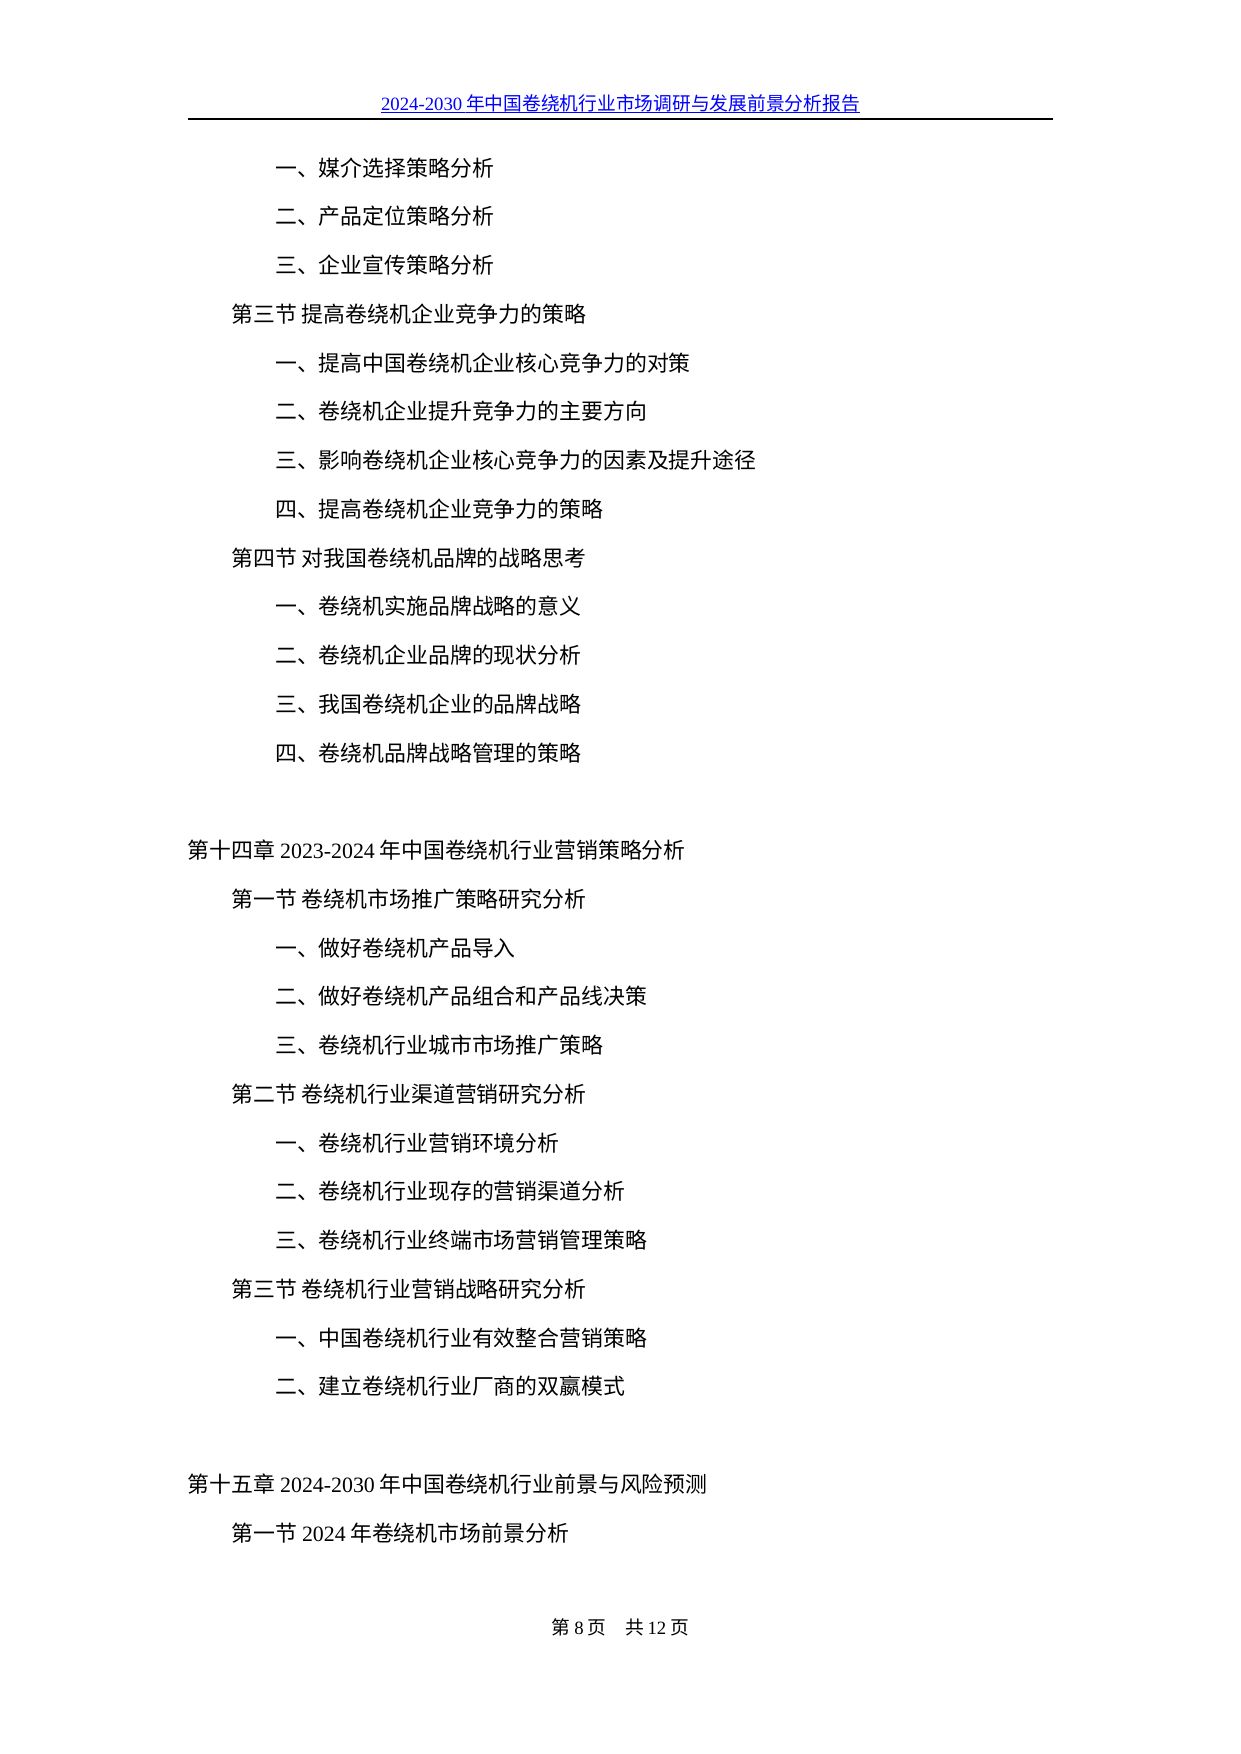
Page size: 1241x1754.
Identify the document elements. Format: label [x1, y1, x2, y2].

text [187, 150, 1053, 1548]
